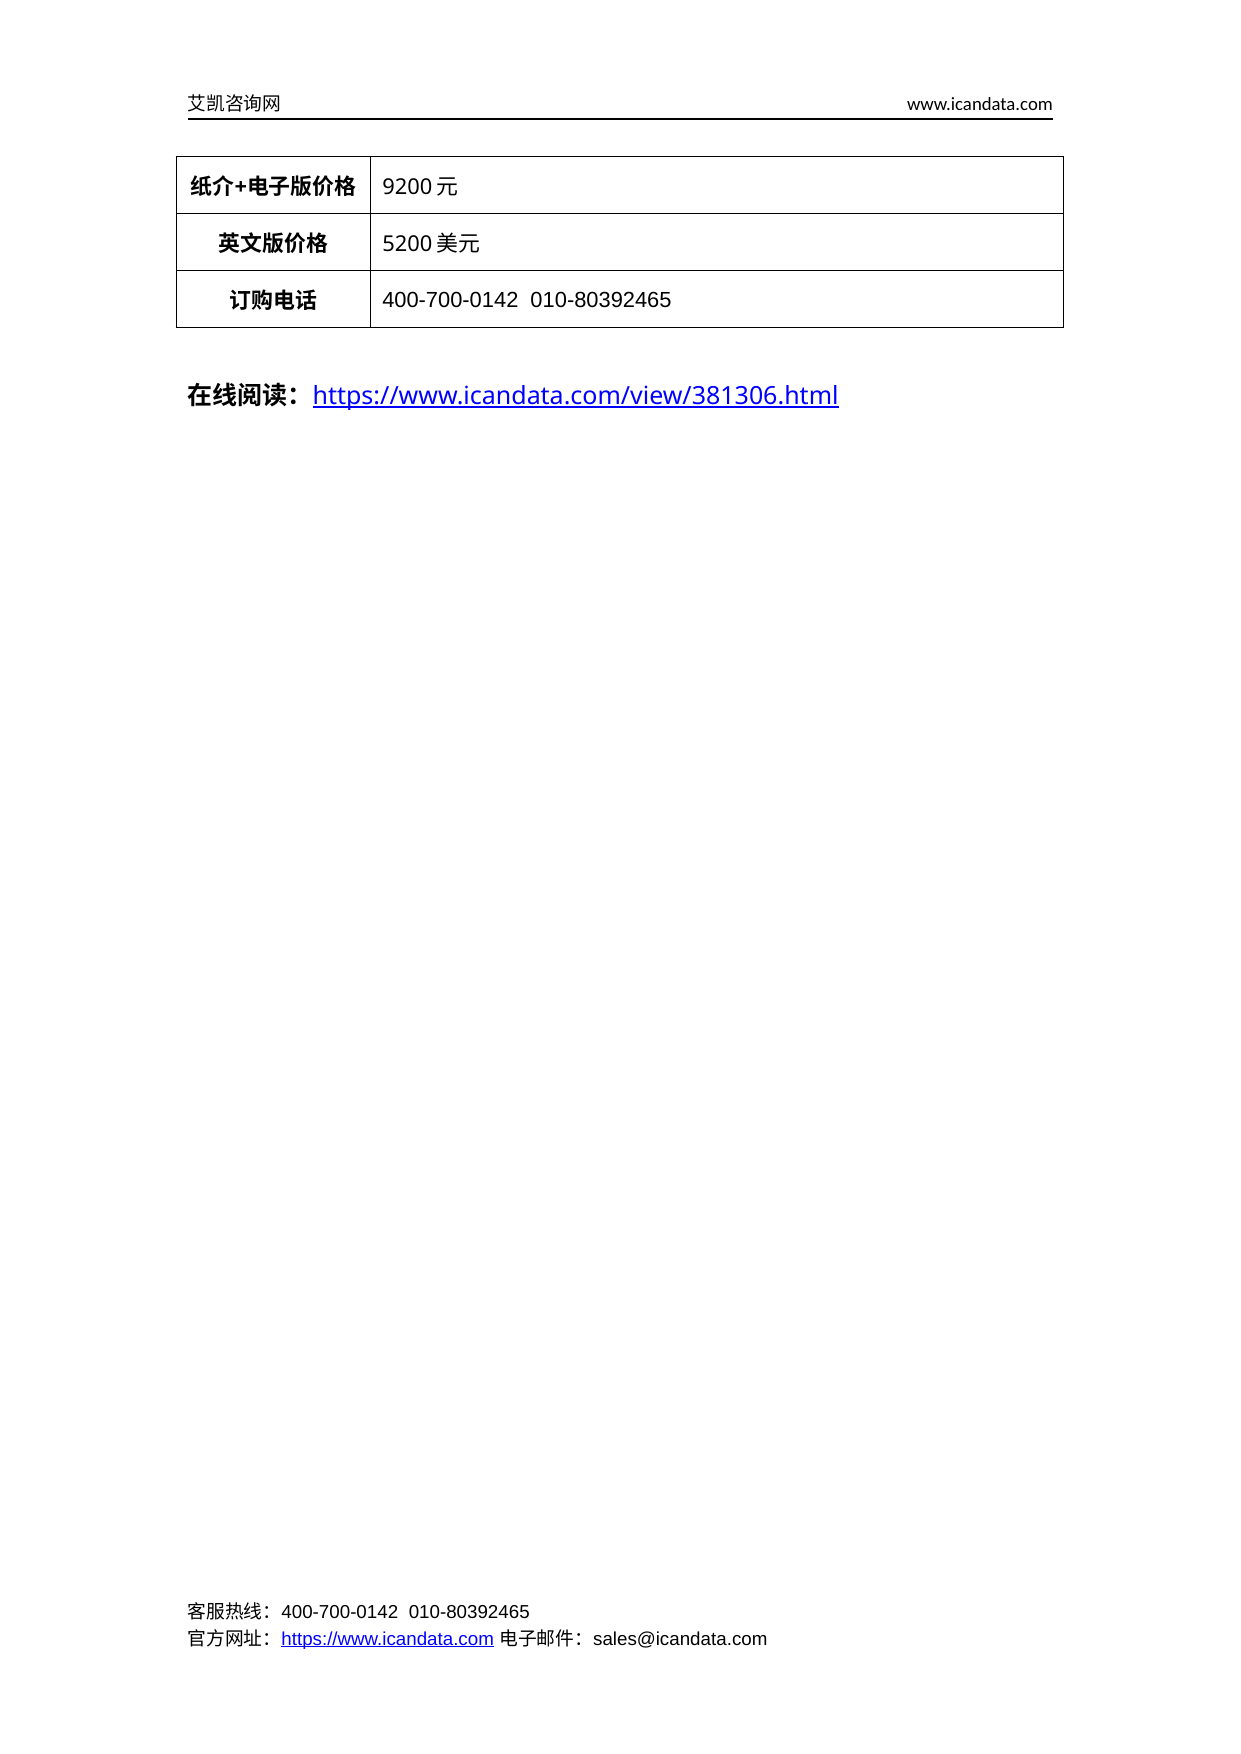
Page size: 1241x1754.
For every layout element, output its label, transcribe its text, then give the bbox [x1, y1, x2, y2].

text 在线阅读：https://www.icandata.com/view/381306.html [187, 361, 1053, 426]
table_cell 9200元 [371, 157, 1063, 213]
table_cell 订购电话 [177, 271, 370, 327]
table_cell 400-700-0142 010-80392465 [371, 271, 1063, 327]
table_cell 英文版价格 [177, 214, 370, 270]
table_cell 5200美元 [371, 214, 1063, 270]
table_cell 纸介+电子版价格 [177, 157, 370, 213]
